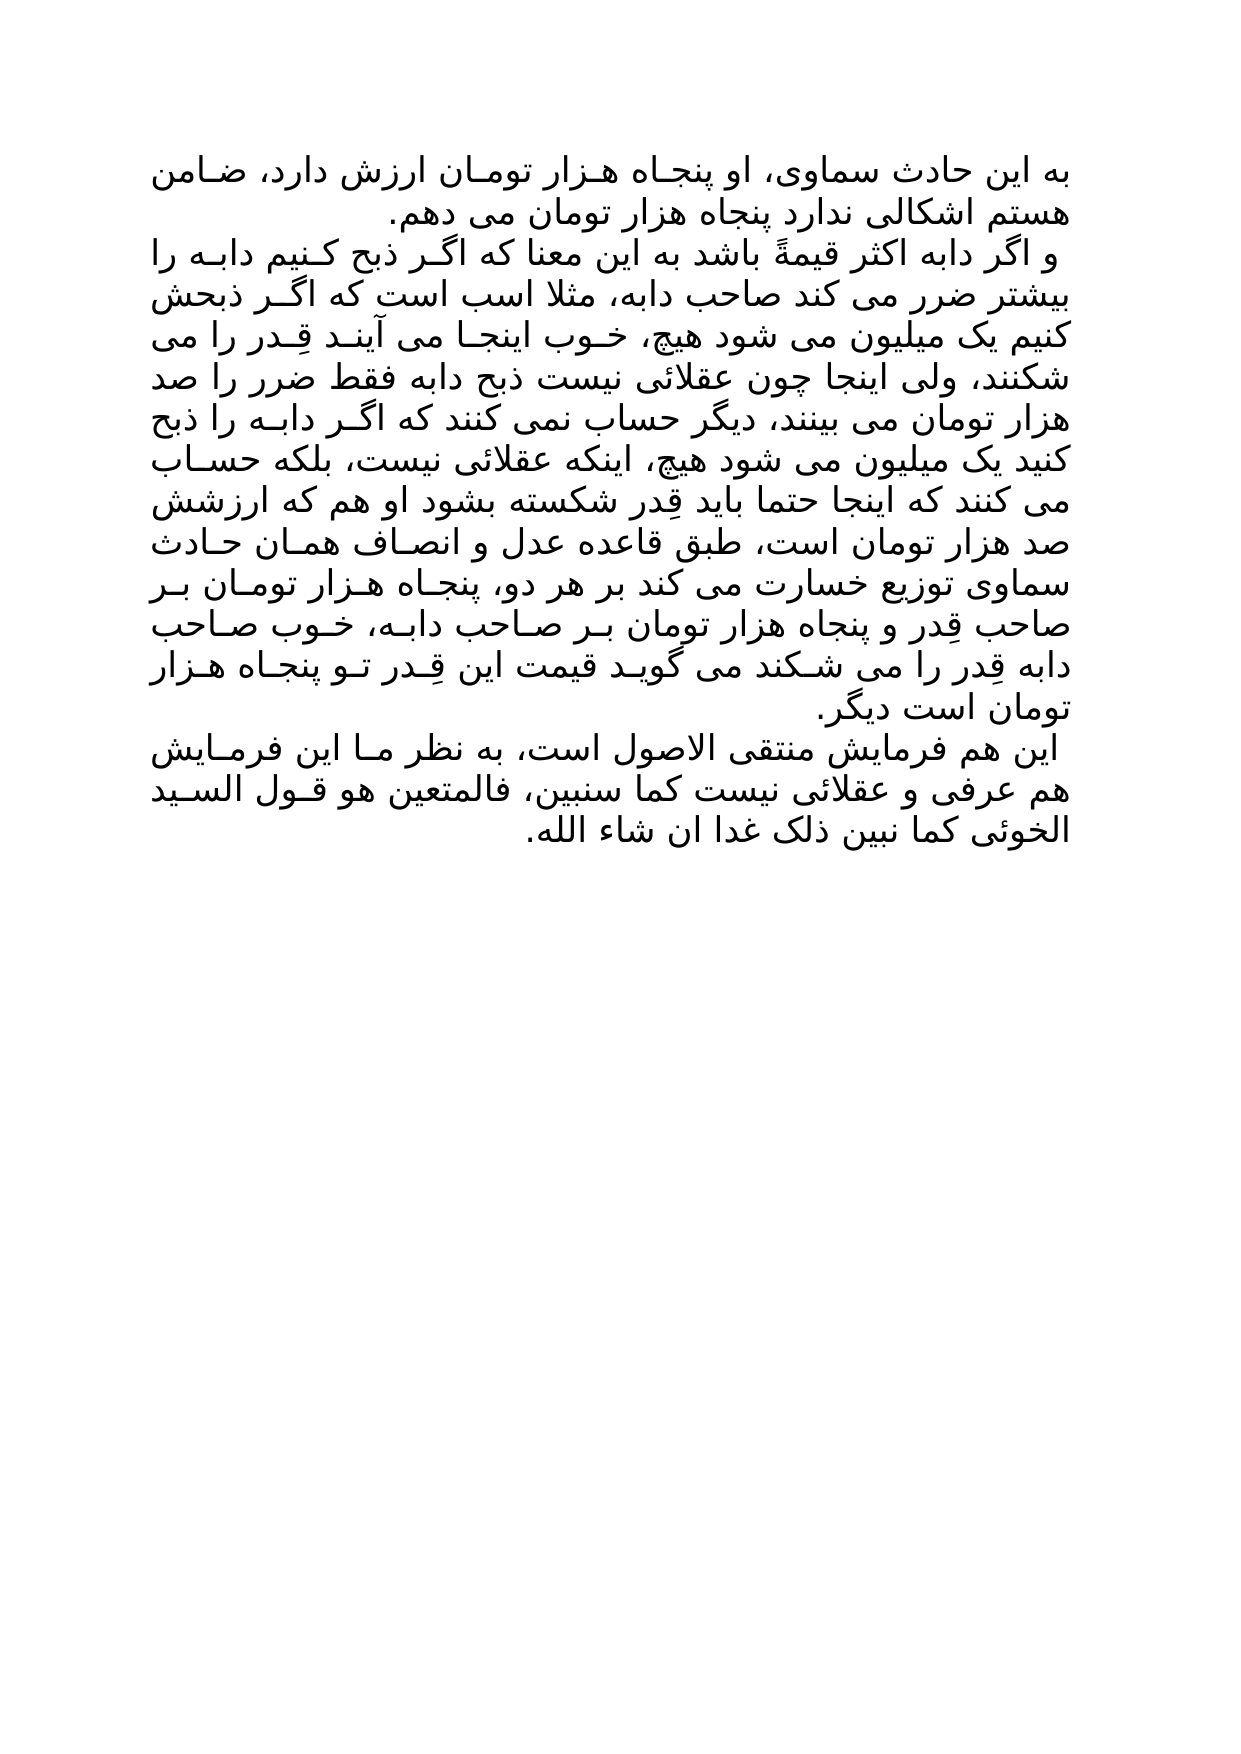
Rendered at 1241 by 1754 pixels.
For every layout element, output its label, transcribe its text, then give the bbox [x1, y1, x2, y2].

text و اگر دابه اکثر قیمةً باشد به این معنا که اگر ذبح کنیم دابه را بیشتر ضرر می کند صاحب دابه، مثلا اسب است که اگر ذبحش کنیم یک میلیون می شود هیچ، خوب اینجا می آیند قِدر را می شکنند، ولی اینجا چون عقلائی نیست ذبح دابه فقط ضرر را صد هزار تومان می بینند، دیگر حساب نمی کنند که اگر دابه را ذبح کنید یک میلیون می شود هیچ، اینکه عقلائی نیست، بلکه حساب می کنند که اینجا حتما باید قِدر شکسته بشود او هم که ارزشش صد هزار تومان است، طبق قاعده عدل و انصاف همان حادث سماوی توزیع خسارت می کند بر هر دو، پنجاه هزار تومان بر صاحب قِدر و پنجاه هزار تومان بر صاحب دابه، خوب صاحب دابه قِدر را می شکند می گوید قیمت این قِدر تو پنجاه هزار تومان است دیگر. [150, 232, 1071, 727]
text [150, 150, 1071, 232]
text این هم فرمایش منتقی الاصول است، به نظر ما این فرمایش هم عرفی و عقلائی نیست کما سنبین، فالمتعین هو قول السید الخوئی کما نبین ذلک غدا ان شاء الله. [150, 727, 1071, 851]
